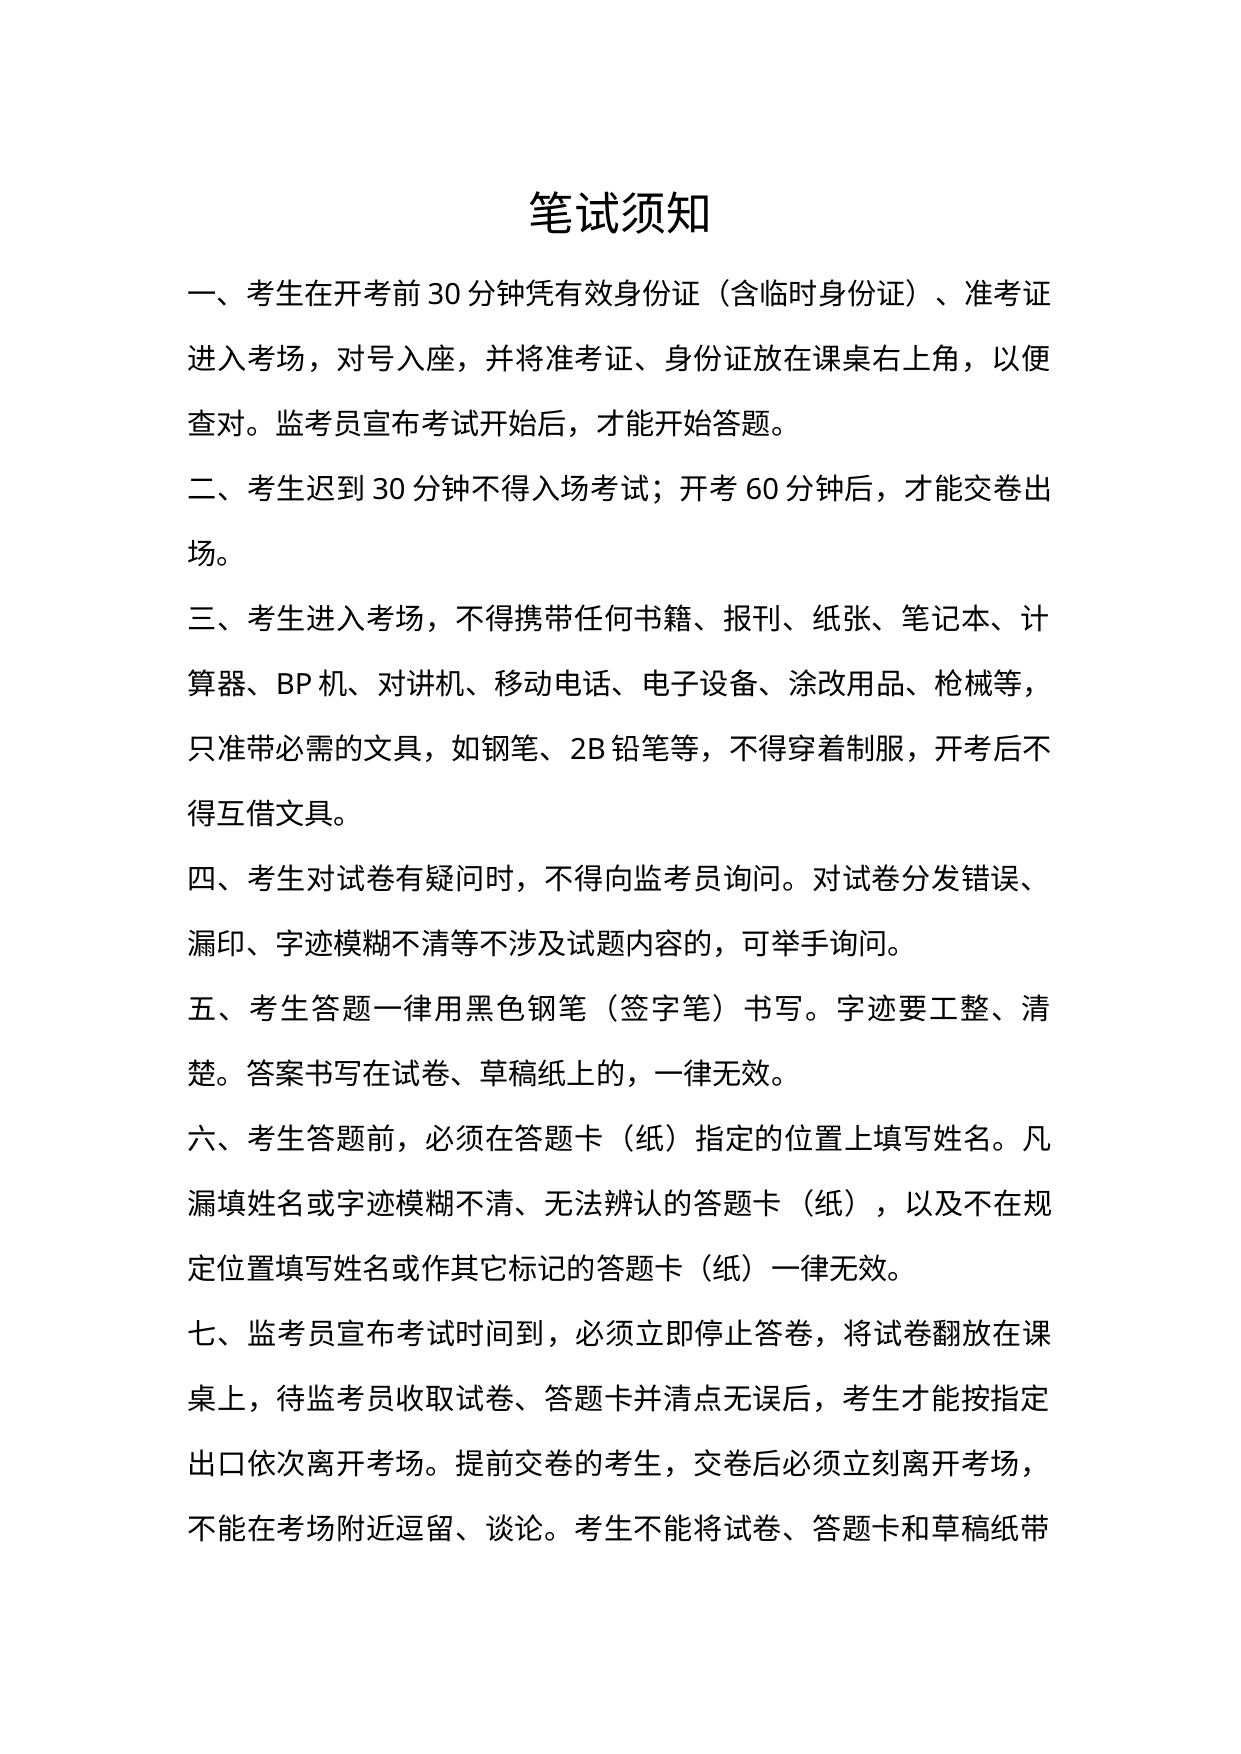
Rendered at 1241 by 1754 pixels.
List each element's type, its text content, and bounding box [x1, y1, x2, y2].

text 三、考生进入考场，不得携带任何书籍、报刊、纸张、笔记本、计算器、BP机、对讲机、移动电话、电子设备、涂改用品、枪械等，只准带必需的文具，如钢笔、2B铅笔等，不得穿着制服，开考后不得互借文具。 [187, 584, 1053, 844]
text 五、考生答题一律用黑色钢笔（签字笔）书写。字迹要工整、清楚。答案书写在试卷、草稿纸上的，一律无效。 [187, 974, 1053, 1104]
text 四、考生对试卷有疑问时，不得向监考员询问。对试卷分发错误、漏印、字迹模糊不清等不涉及试题内容的，可举手询问。 [187, 844, 1053, 974]
list 二、考生迟到30分钟不得入场考试；开考60分钟后，才能交卷出场。 [187, 454, 1053, 584]
text 六、考生答题前，必须在答题卡（纸）指定的位置上填写姓名。凡漏填姓名或字迹模糊不清、无法辨认的答题卡（纸），以及不在规定位置填写姓名或作其它标记的答题卡（纸）一律无效。 [187, 1104, 1053, 1299]
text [187, 1299, 1053, 1559]
text 笔试须知 [187, 162, 1053, 259]
list 考生在开考前30分钟凭有效身份证（含临时身份证）、准考证进入考场，对号入座，并将准考证、身份证放在课桌右上角，以便查对。监考员宣布考试开始后，才能开始答题。 [187, 259, 1053, 454]
